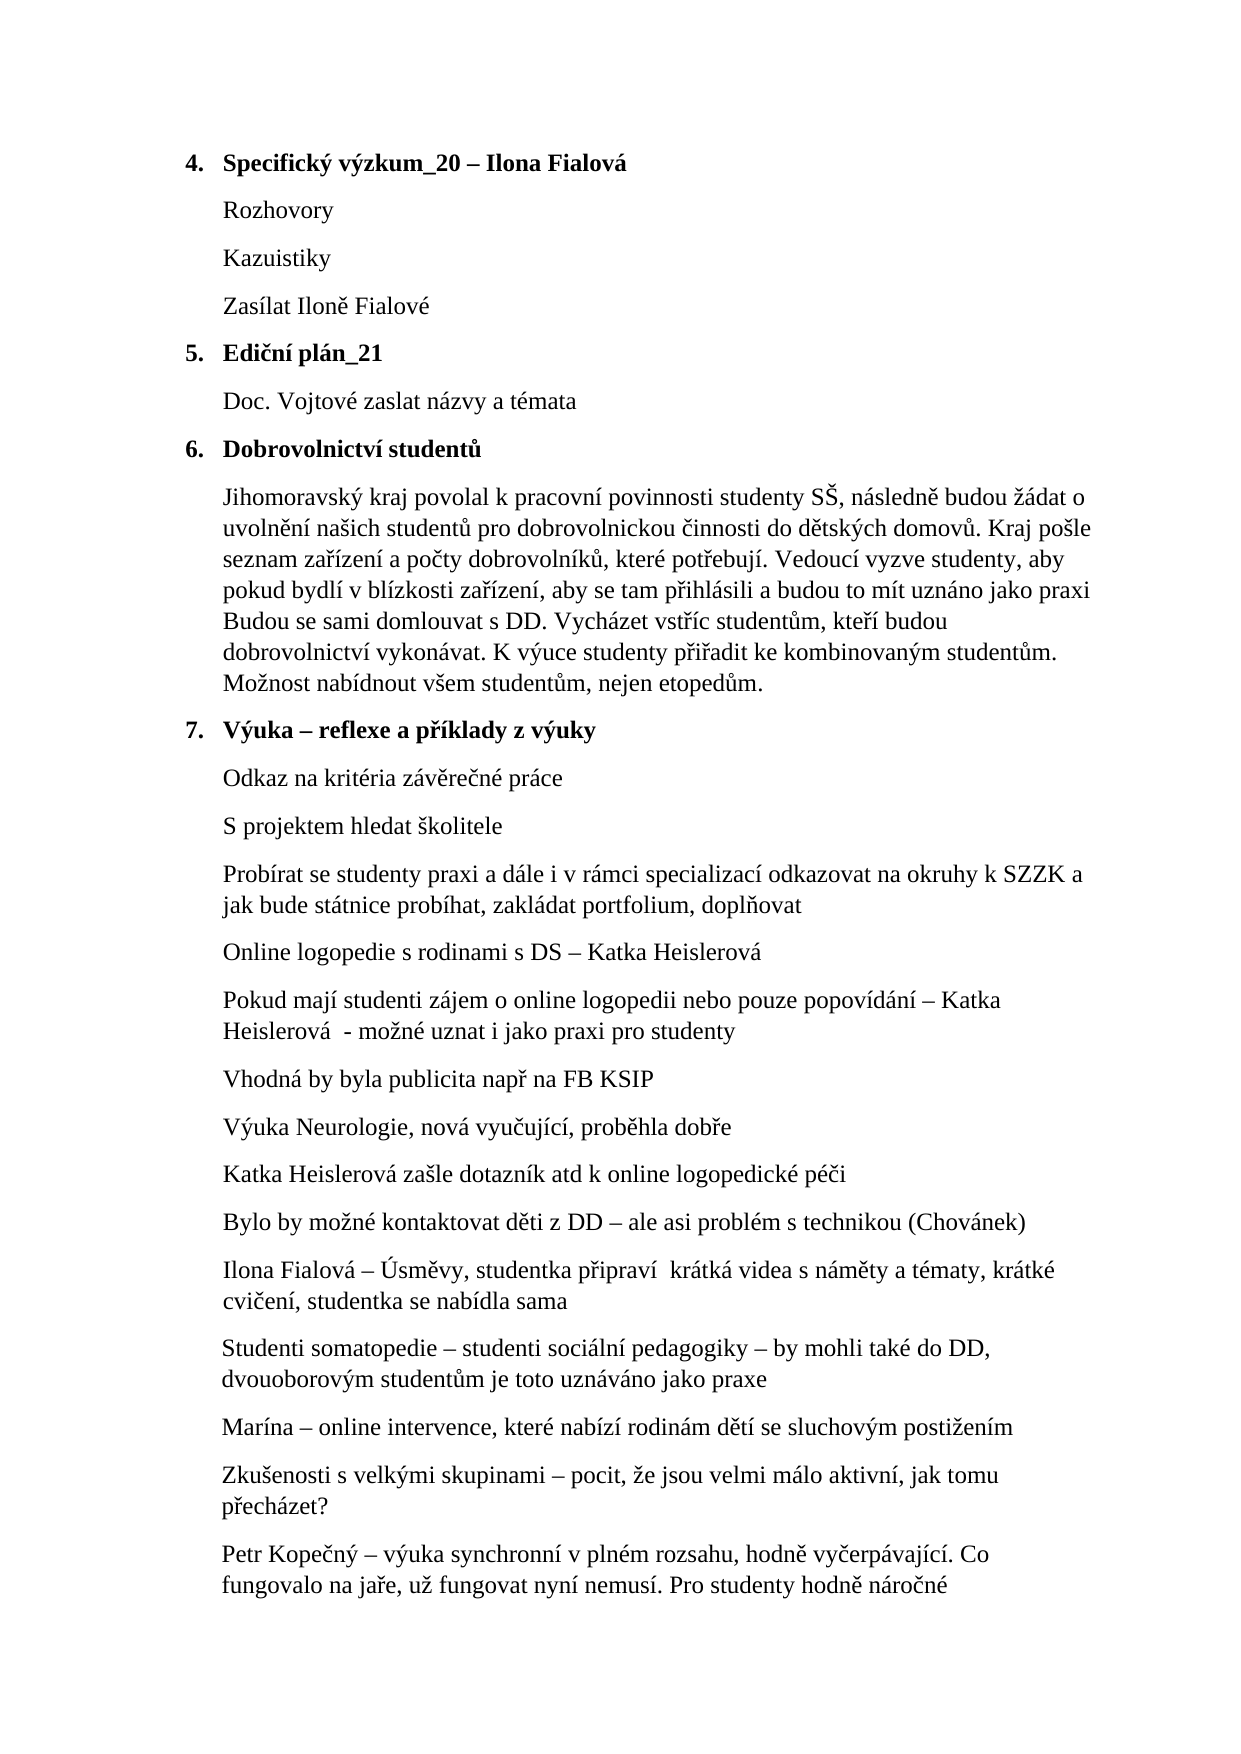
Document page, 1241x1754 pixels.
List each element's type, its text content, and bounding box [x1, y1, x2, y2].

text Petr Kopečný – výuka synchronní v plném rozsahu, hodně vyčerpávající. Co fungovalo na jaře, už fungovat nyní nemusí. Pro studenty hodně náročné [221, 1539, 1093, 1598]
text S projektem hledat školitele [223, 811, 1093, 840]
text Rozhovory [223, 195, 1093, 224]
text Ilona Fialová – Úsměvy, studentka připraví krátká videa s náměty a tématy, krátké cvičení, studentka se nabídla sama [223, 1255, 1093, 1314]
text Doc. Vojtové zaslat názvy a témata [223, 386, 1093, 415]
text Vhodná by byla publicita např na FB KSIP [223, 1064, 1093, 1093]
text Bylo by možné kontaktovat děti z DD – ale asi problém s technikou (Chovánek) [223, 1207, 1093, 1236]
text Pokud mají studenti zájem o online logopedii nebo pouze popovídání – Katka Heislerová - možné uznat i jako praxi pro studenty [223, 985, 1093, 1045]
text Katka Heislerová zašle dotazník atd k online logopedické péči [223, 1159, 1093, 1188]
text Probírat se studenty praxi a dále i v rámci specializací odkazovat na okruhy k SZZK a jak bude státnice probíhat, zakládat portfolium, doplňovat [223, 859, 1093, 918]
text Kazuistiky [223, 243, 1093, 272]
text Studenti somatopedie – studenti sociální pedagogiky – by mohli také do DD, dvouoborovým studentům je toto uznáváno jako praxe [221, 1333, 1093, 1393]
text Odkaz na kritéria závěrečné práce [223, 763, 1093, 792]
text Online logopedie s rodinami s DS – Katka Heislerová [223, 937, 1093, 966]
text Výuka Neurologie, nová vyučující, proběhla dobře [223, 1112, 1093, 1140]
list Ediční plán_21 [185, 338, 1093, 367]
text Zasílat Iloně Fialové [223, 291, 1093, 319]
text Marína – online intervence, které nabízí rodinám dětí se sluchovým postižením [185, 1412, 1093, 1441]
text Zkušenosti s velkými skupinami – pocit, že jsou velmi málo aktivní, jak tomu přecházet? [221, 1460, 1093, 1520]
list Výuka – reflexe a příklady z výuky [185, 716, 1093, 744]
list Specifický výzkum_20 – Ilona Fialová [185, 148, 1093, 176]
text Jihomoravský kraj povolal k pracovní povinnosti studenty SŠ, následně budou žádat o uvolnění našich studentů pro dobrovolnickou činnosti do dětských domovů. Kraj pošle seznam zařízení a počty dobrovolníků, které potřebují. Vedoucí vyzve studenty, aby pokud bydlí v blízkosti zařízení, aby se tam přihlásili a budou to mít uznáno jako praxi Budou se sami domlouvat s DD. Vycházet vstříc studentům, kteří budou dobrovolnictví vykonávat. K výuce studenty přiřadit ke kombinovaným studentům. Možnost nabídnout všem studentům, nejen etopedům. [223, 482, 1093, 697]
list Dobrovolnictví studentů [185, 434, 1093, 463]
